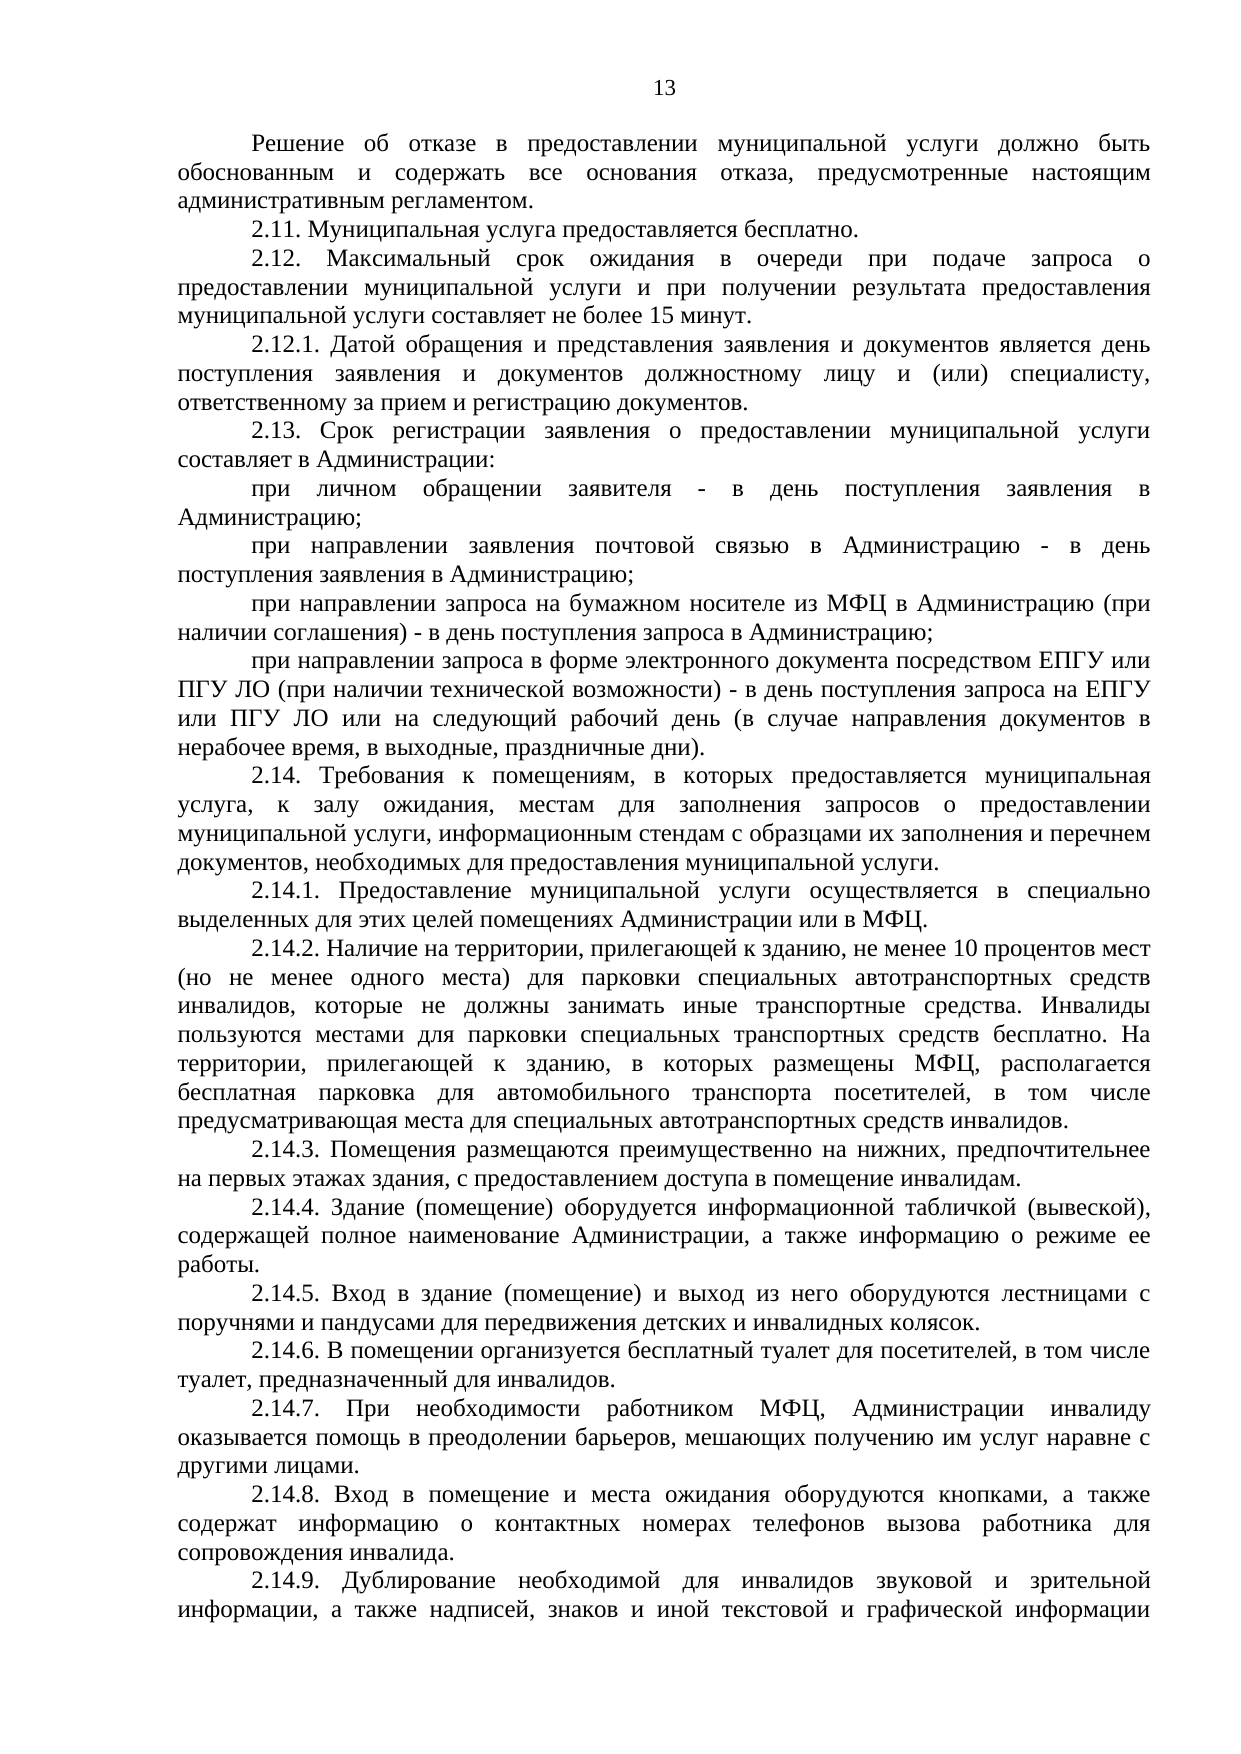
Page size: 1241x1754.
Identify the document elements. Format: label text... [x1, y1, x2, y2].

text 2.14.4. Здание (помещение) оборудуется информационной табличкой (вывеской), содержащей полное наименование Администрации, а также информацию о режиме ее работы. [177, 1192, 1152, 1278]
text Решение об отказе в предоставлении муниципальной услуги должно быть обоснованным и содержать все основания отказа, предусмотренные настоящим административным регламентом. [177, 128, 1152, 214]
text 2.14.5. Вход в здание (помещение) и выход из него оборудуются лестницами с поручнями и пандусами для передвижения детских и инвалидных колясок. [177, 1278, 1152, 1336]
text 2.14.2. Наличие на территории, прилегающей к зданию, не менее 10 процентов мест (но не менее одного места) для парковки специальных автотранспортных средств инвалидов, которые не должны занимать иные транспортные средства. Инвалиды пользуются местами для парковки специальных транспортных средств бесплатно. На территории, прилегающей к зданию, в которых размещены МФЦ, располагается бесплатная парковка для автомобильного транспорта посетителей, в том числе предусматривающая места для специальных автотранспортных средств инвалидов. [177, 933, 1152, 1134]
text 2.14.3. Помещения размещаются преимущественно на нижних, предпочтительнее на первых этажах здания, с предоставлением доступа в помещение инвалидам. [177, 1134, 1152, 1192]
text при личном обращении заявителя - в день поступления заявления в Администрацию; [177, 473, 1152, 531]
text 2.14.8. Вход в помещение и места ожидания оборудуются кнопками, а также содержат информацию о контактных номерах телефонов вызова работника для сопровождения инвалида. [177, 1479, 1152, 1566]
text при направлении заявления почтовой связью в Администрацию - в день поступления заявления в Администрацию; [177, 531, 1152, 588]
text 2.14. Требования к помещениям, в которых предоставляется муниципальная услуга, к залу ожидания, местам для заполнения запросов о предоставлении муниципальной услуги, информационным стендам с образцами их заполнения и перечнем документов, необходимых для предоставления муниципальной услуги. [177, 761, 1152, 876]
text 2.11. Муниципальная услуга предоставляется бесплатно. [177, 214, 1152, 243]
text при направлении запроса на бумажном носителе из МФЦ в Администрацию (при наличии соглашения) - в день поступления запроса в Администрацию; [177, 588, 1152, 646]
text 2.13. Срок регистрации заявления о предоставлении муниципальной услуги составляет в Администрации: [177, 416, 1152, 473]
text 2.14.6. В помещении организуется бесплатный туалет для посетителей, в том числе туалет, предназначенный для инвалидов. [177, 1336, 1152, 1393]
text 2.14.1. Предоставление муниципальной услуги осуществляется в специально выделенных для этих целей помещениях Администрации или в МФЦ. [177, 876, 1152, 933]
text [177, 1566, 1152, 1623]
text 2.12.1. Датой обращения и представления заявления и документов является день поступления заявления и документов должностному лицу и (или) специалисту, ответственному за прием и регистрацию документов. [177, 329, 1152, 416]
text 2.14.7. При необходимости работником МФЦ, Администрации инвалиду оказывается помощь в преодолении барьеров, мешающих получению им услуг наравне с другими лицами. [177, 1393, 1152, 1479]
text 2.12. Максимальный срок ожидания в очереди при подаче запроса о предоставлении муниципальной услуги и при получении результата предоставления муниципальной услуги составляет не более 15 минут. [177, 243, 1152, 329]
text при направлении запроса в форме электронного документа посредством ЕПГУ или ПГУ ЛО (при наличии технической возможности) - в день поступления запроса на ЕПГУ или ПГУ ЛО или на следующий рабочий день (в случае направления документов в нерабочее время, в выходные, праздничные дни). [177, 646, 1152, 761]
